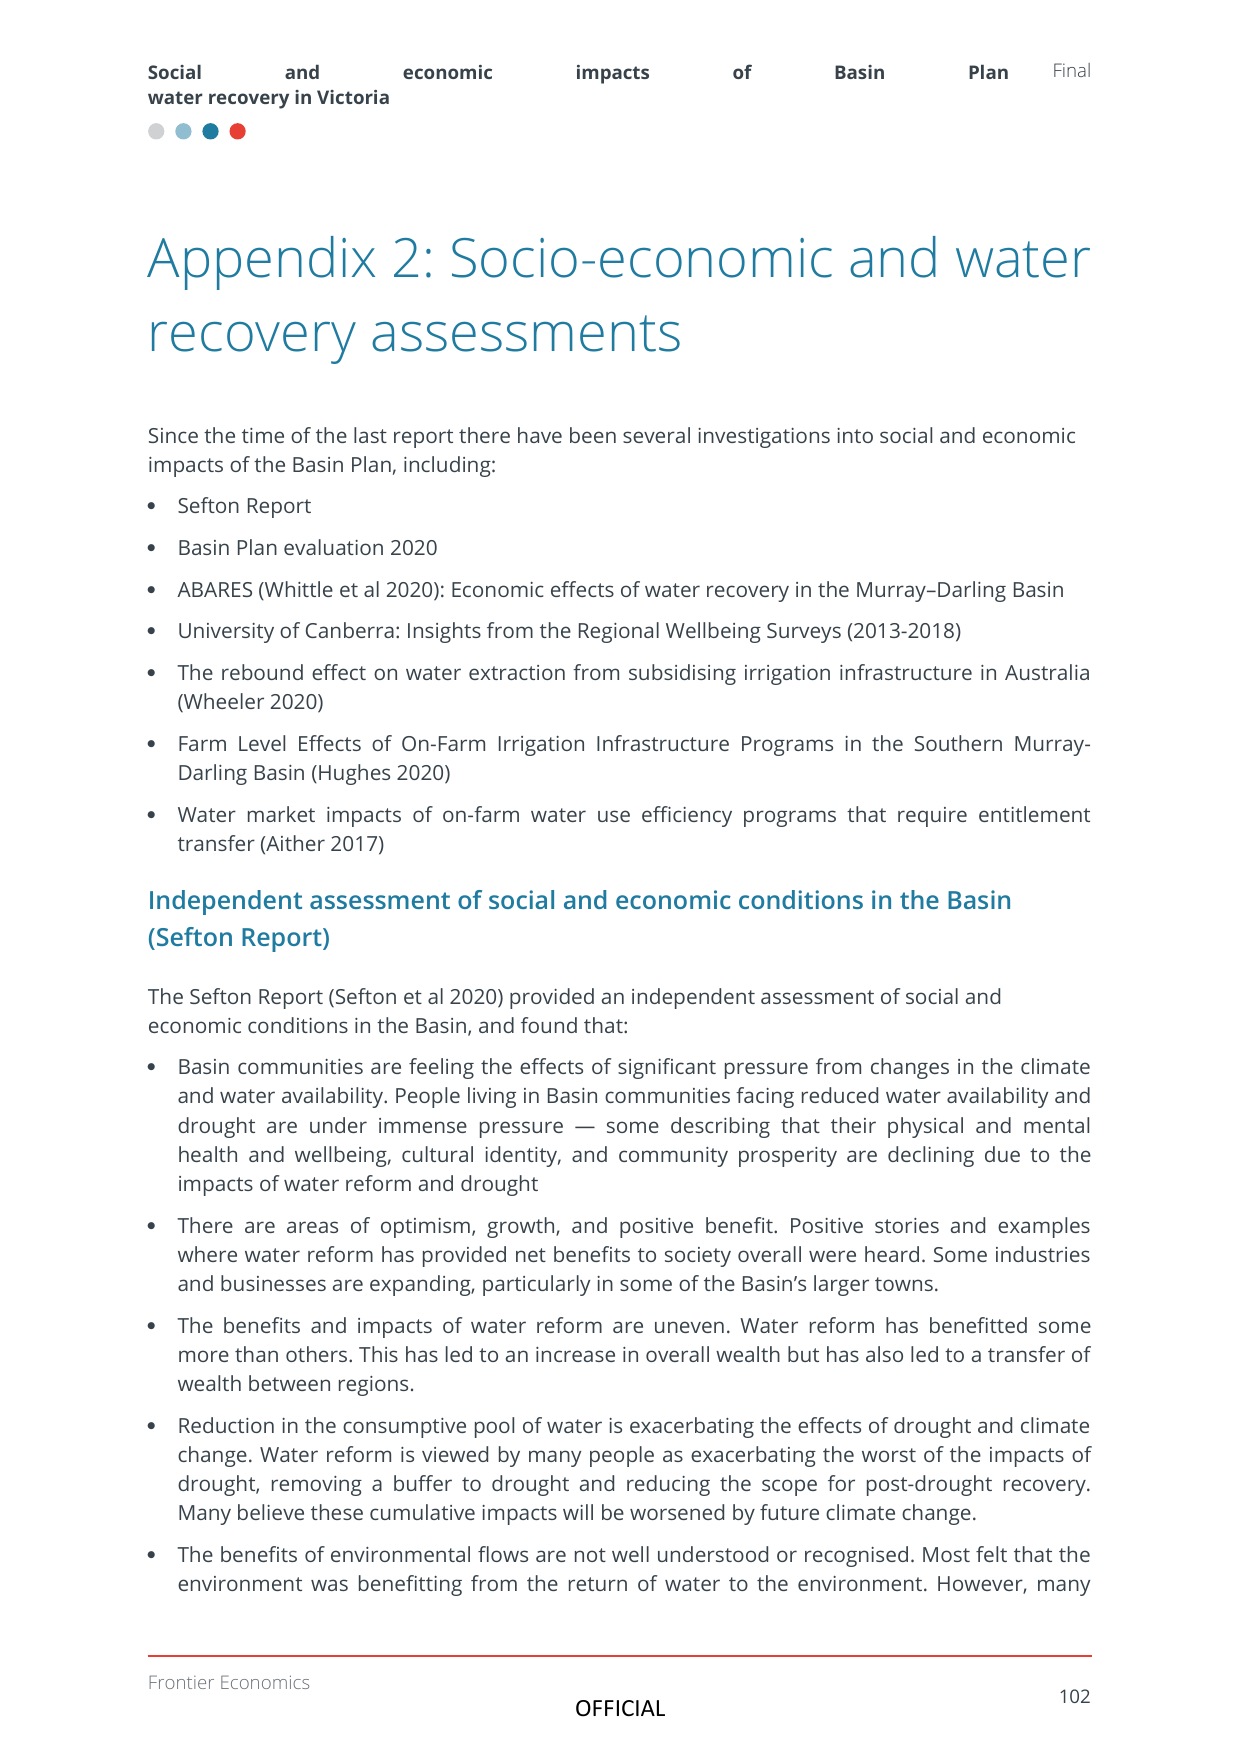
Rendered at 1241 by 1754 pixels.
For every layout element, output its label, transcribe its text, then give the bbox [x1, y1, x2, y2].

list Reduction in the consumptive pool of water is exacerbating the effects of drought and climate change. Water reform is viewed by many people as exacerbating the worst of the impacts of drought, removing a buffer to drought and reducing the scope for post-drought recovery. Many believe these cumulative impacts will be worsened by future climate change. [148, 1410, 1092, 1527]
text The Sefton Report (Sefton et al 2020) provided an independent assessment of social and economic conditions in the Basin, and found that: [148, 982, 1092, 1039]
list University of Canberra: Insights from the Regional Wellbeing Surveys (2013-2018) [148, 616, 1092, 645]
text Since the time of the last report there have been several investigations into social and economic impacts of the Basin Plan, including: [148, 422, 1092, 478]
list Water market impacts of on-farm water use efficiency programs that require entitlement transfer (Aither 2017) [148, 799, 1092, 858]
list There are areas of optimism, growth, and positive benefit. Positive stories and examples where water reform has provided net benefits to society overall were heard. Some industries and businesses are expanding, particularly in some of the Basin’s larger towns. [148, 1210, 1092, 1298]
list Basin Plan evaluation 2020 [148, 533, 1092, 562]
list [148, 1539, 1092, 1598]
list Farm Level Effects of On-Farm Irrigation Infrastructure Programs in the Southern Murray-Darling Basin (Hughes 2020) [148, 728, 1092, 787]
list The benefits and impacts of water reform are uneven. Water reform has benefitted some more than others. This has led to an increase in overall wealth but has also led to a transfer of wealth between regions. [148, 1310, 1092, 1398]
list ABARES (Whittle et al 2020): Economic effects of water recovery in the Murray–Darling Basin [148, 574, 1092, 603]
list Sefton Report [148, 491, 1092, 520]
list The rebound effect on water extraction from subsidising irrigation infrastructure in Australia (Wheeler 2020) [148, 658, 1092, 716]
subtitle Appendix 2: Socio-economic and water recovery assessments [148, 220, 1093, 367]
list Basin communities are feeling the effects of significant pressure from changes in the climate and water availability. People living in Basin communities facing reduced water availability and drought are under immense pressure — some describing that their physical and mental health and wellbeing, cultural identity, and community prosperity are declining due to the impacts of water reform and drought [148, 1052, 1092, 1198]
subtitle Independent assessment of social and economic conditions in the Basin (Sefton Report) [148, 883, 1092, 954]
